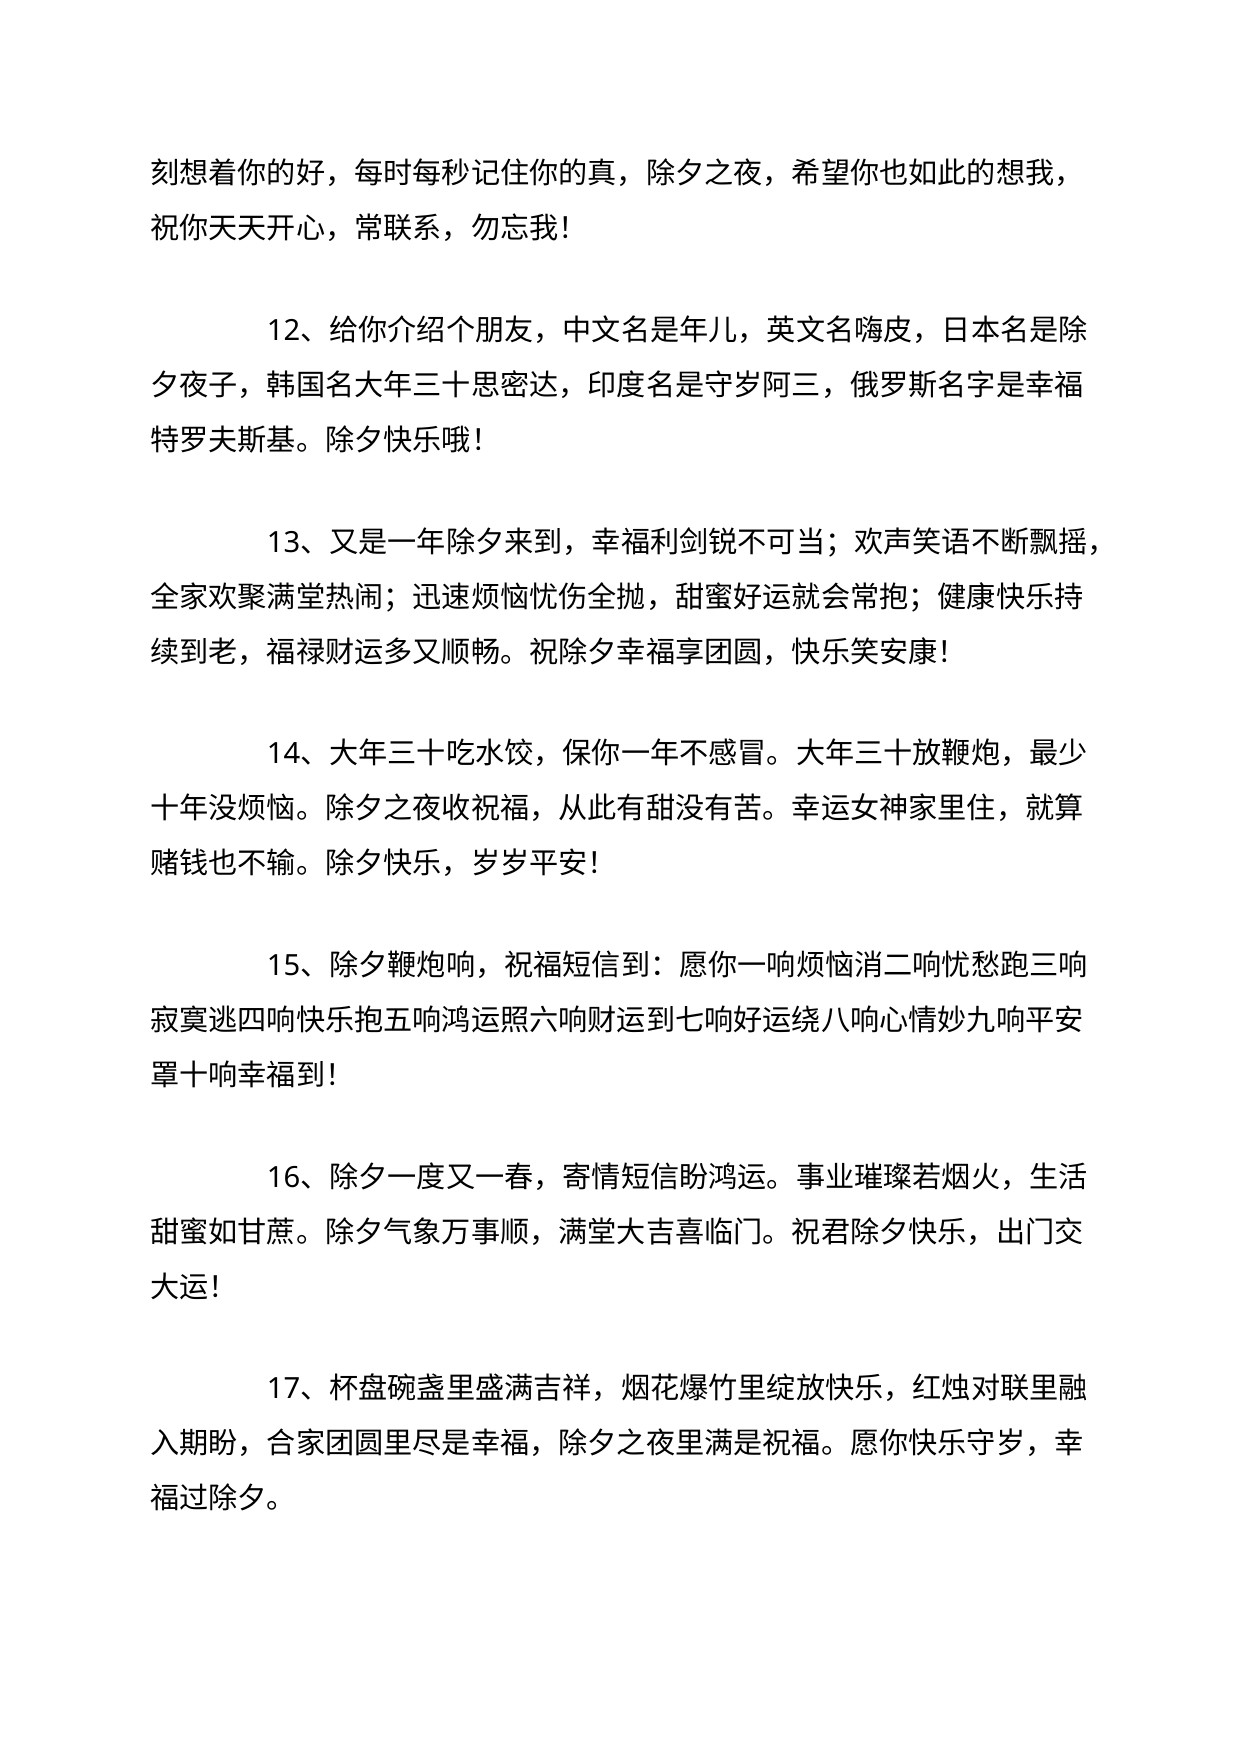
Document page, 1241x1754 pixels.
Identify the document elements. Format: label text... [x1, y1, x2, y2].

text 13、又是一年除夕来到，幸福利剑锐不可当；欢声笑语不断飘摇，全家欢聚满堂热闹；迅速烦恼忧伤全抛，甜蜜好运就会常抱；健康快乐持续到老，福禄财运多又顺畅。祝除夕幸福享团圆，快乐笑安康！ [150, 518, 1090, 671]
text 17、杯盘碗盏里盛满吉祥，烟花爆竹里绽放快乐，红烛对联里融入期盼，合家团圆里尽是幸福，除夕之夜里满是祝福。愿你快乐守岁，幸福过除夕。 [150, 1365, 1090, 1517]
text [150, 150, 1090, 247]
text 15、除夕鞭炮响，祝福短信到：愿你一响烦恼消二响忧愁跑三响寂寞逃四响快乐抱五响鸿运照六响财运到七响好运绕八响心情妙九响平安罩十响幸福到！ [150, 942, 1090, 1094]
text 12、给你介绍个朋友，中文名是年儿，英文名嗨皮，日本名是除夕夜子，韩国名大年三十思密达，印度名是守岁阿三，俄罗斯名字是幸福特罗夫斯基。除夕快乐哦！ [150, 307, 1090, 459]
text 14、大年三十吃水饺，保你一年不感冒。大年三十放鞭炮，最少十年没烦恼。除夕之夜收祝福，从此有甜没有苦。幸运女神家里住，就算赌钱也不输。除夕快乐，岁岁平安！ [150, 730, 1090, 882]
text 16、除夕一度又一春，寄情短信盼鸿运。事业璀璨若烟火，生活甜蜜如甘蔗。除夕气象万事顺，满堂大吉喜临门。祝君除夕快乐，出门交大运！ [150, 1153, 1090, 1306]
